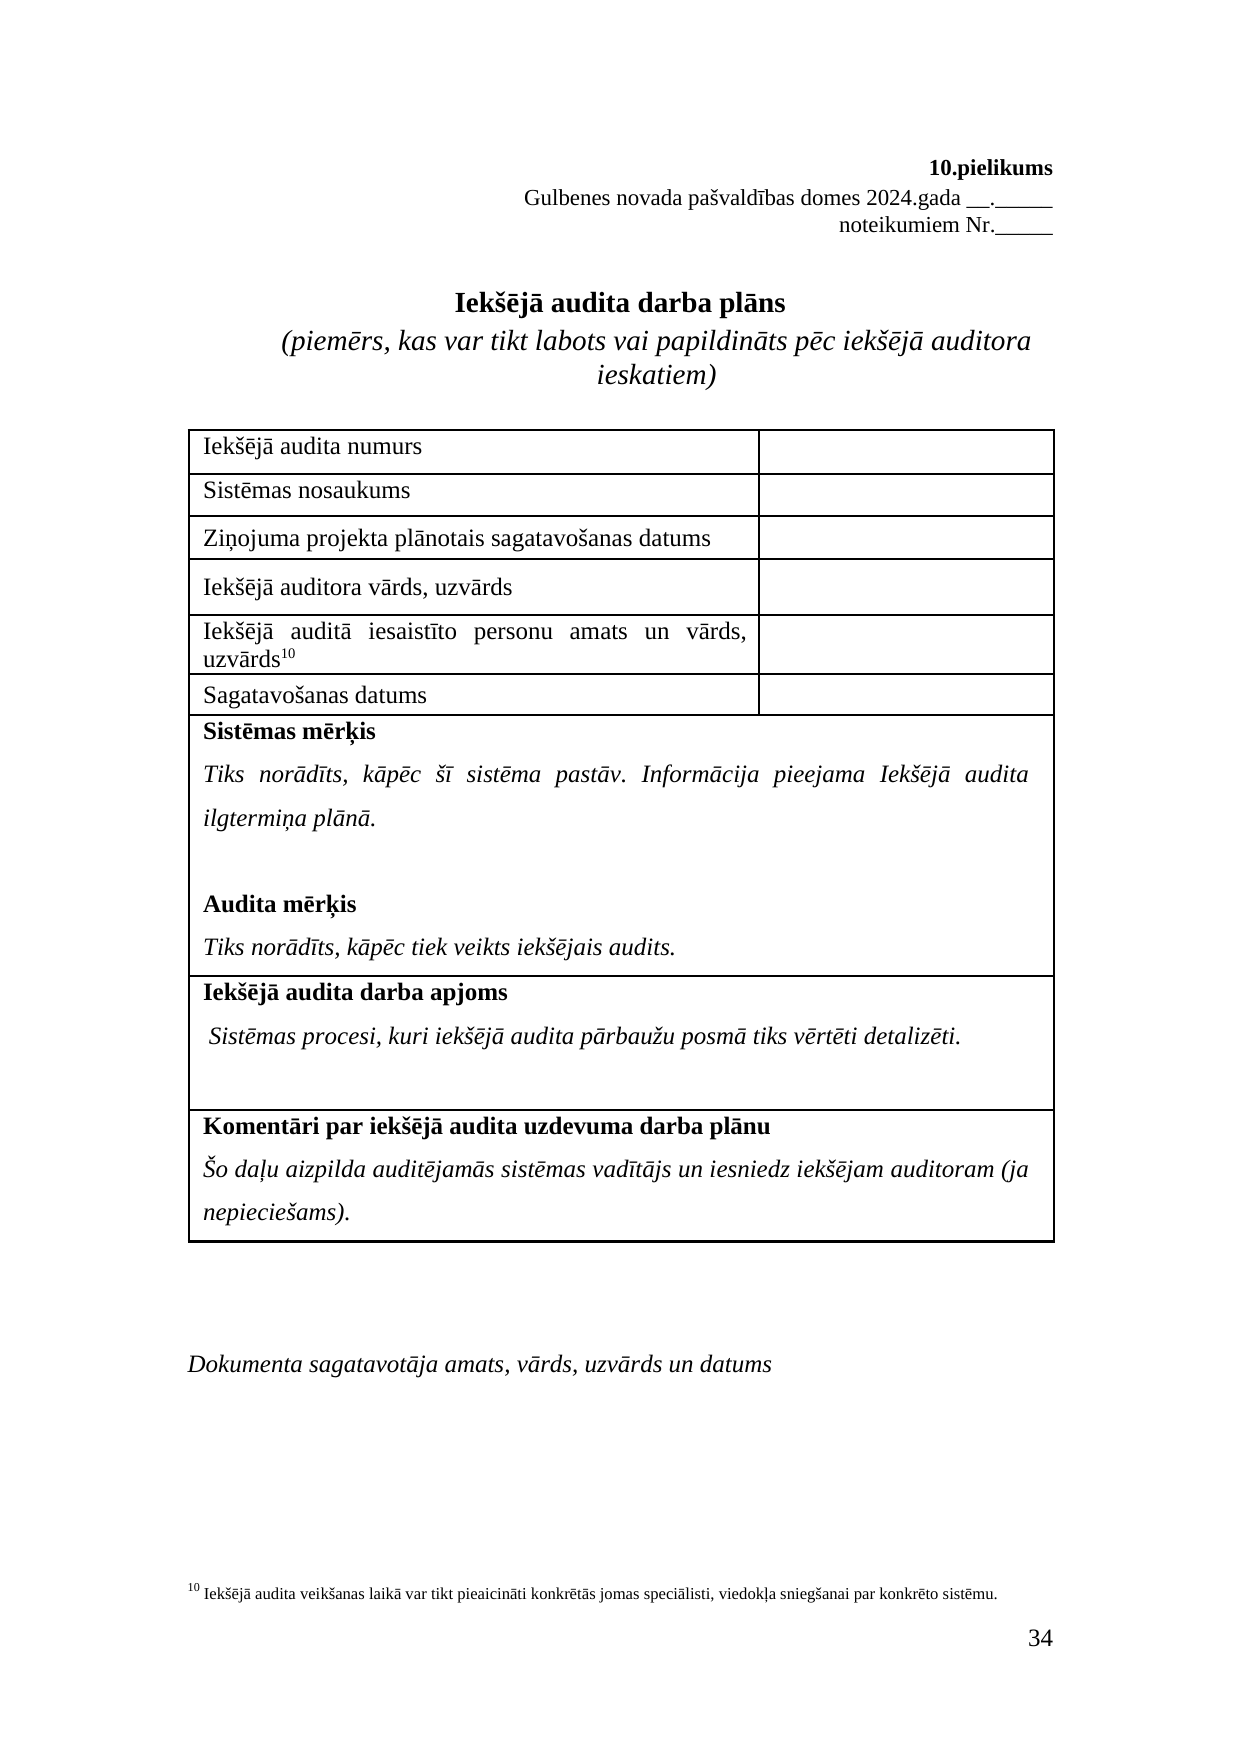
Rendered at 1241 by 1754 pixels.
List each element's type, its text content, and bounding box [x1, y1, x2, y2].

table_cell Iekšējā auditā iesaistīto personu amats un vārds, uzvārds [190, 616, 758, 673]
table_cell [760, 560, 1053, 614]
table_cell Sistēmas mērķis Tiks norādīts, kāpēc šī sistēma pastāv. Informācija pieejama Iekšējā audita ilgtermiņa plānā. Audita mērķis Tiks norādīts, kāpēc tiek veikts iekšējais audits. [190, 716, 1053, 975]
text Dokumenta sagatavotāja amats, vārds, uzvārds un datums [187, 1349, 1044, 1378]
table_cell Iekšējā auditora vārds, uzvārds [190, 560, 758, 614]
text Gulbenes novada pašvaldības domes 2024.gada __._____ [187, 184, 1053, 211]
table_header [760, 431, 1053, 473]
text 10.pielikums [187, 154, 1053, 181]
table_cell [760, 616, 1053, 673]
table_cell Sagatavošanas datums [190, 675, 758, 714]
table_cell Ziņojuma projekta plānotais sagatavošanas datums [190, 517, 758, 558]
text noteikumiem Nr._____ [187, 211, 1053, 237]
table_cell [760, 675, 1053, 714]
table_cell [760, 475, 1053, 515]
table_cell Sistēmas nosaukums [190, 475, 758, 515]
text Iekšējā audita darba plāns [187, 285, 1053, 318]
table_cell [760, 517, 1053, 558]
table_cell Iekšējā audita darba apjoms Sistēmas procesi, kuri iekšējā audita pārbaužu posmā tiks vērtēti detalizēti. [190, 977, 1053, 1109]
text (piemērs, kas var tikt labots vai papildināts pēc iekšējā auditora ieskatiem) [262, 323, 1053, 390]
table_cell Komentāri par iekšējā audita uzdevuma darba plānu Šo daļu aizpilda auditējamās sistēmas vadītājs un iesniedz iekšējam auditoram (ja nepieciešams). [190, 1111, 1053, 1240]
table_header Iekšējā audita numurs [190, 431, 758, 473]
